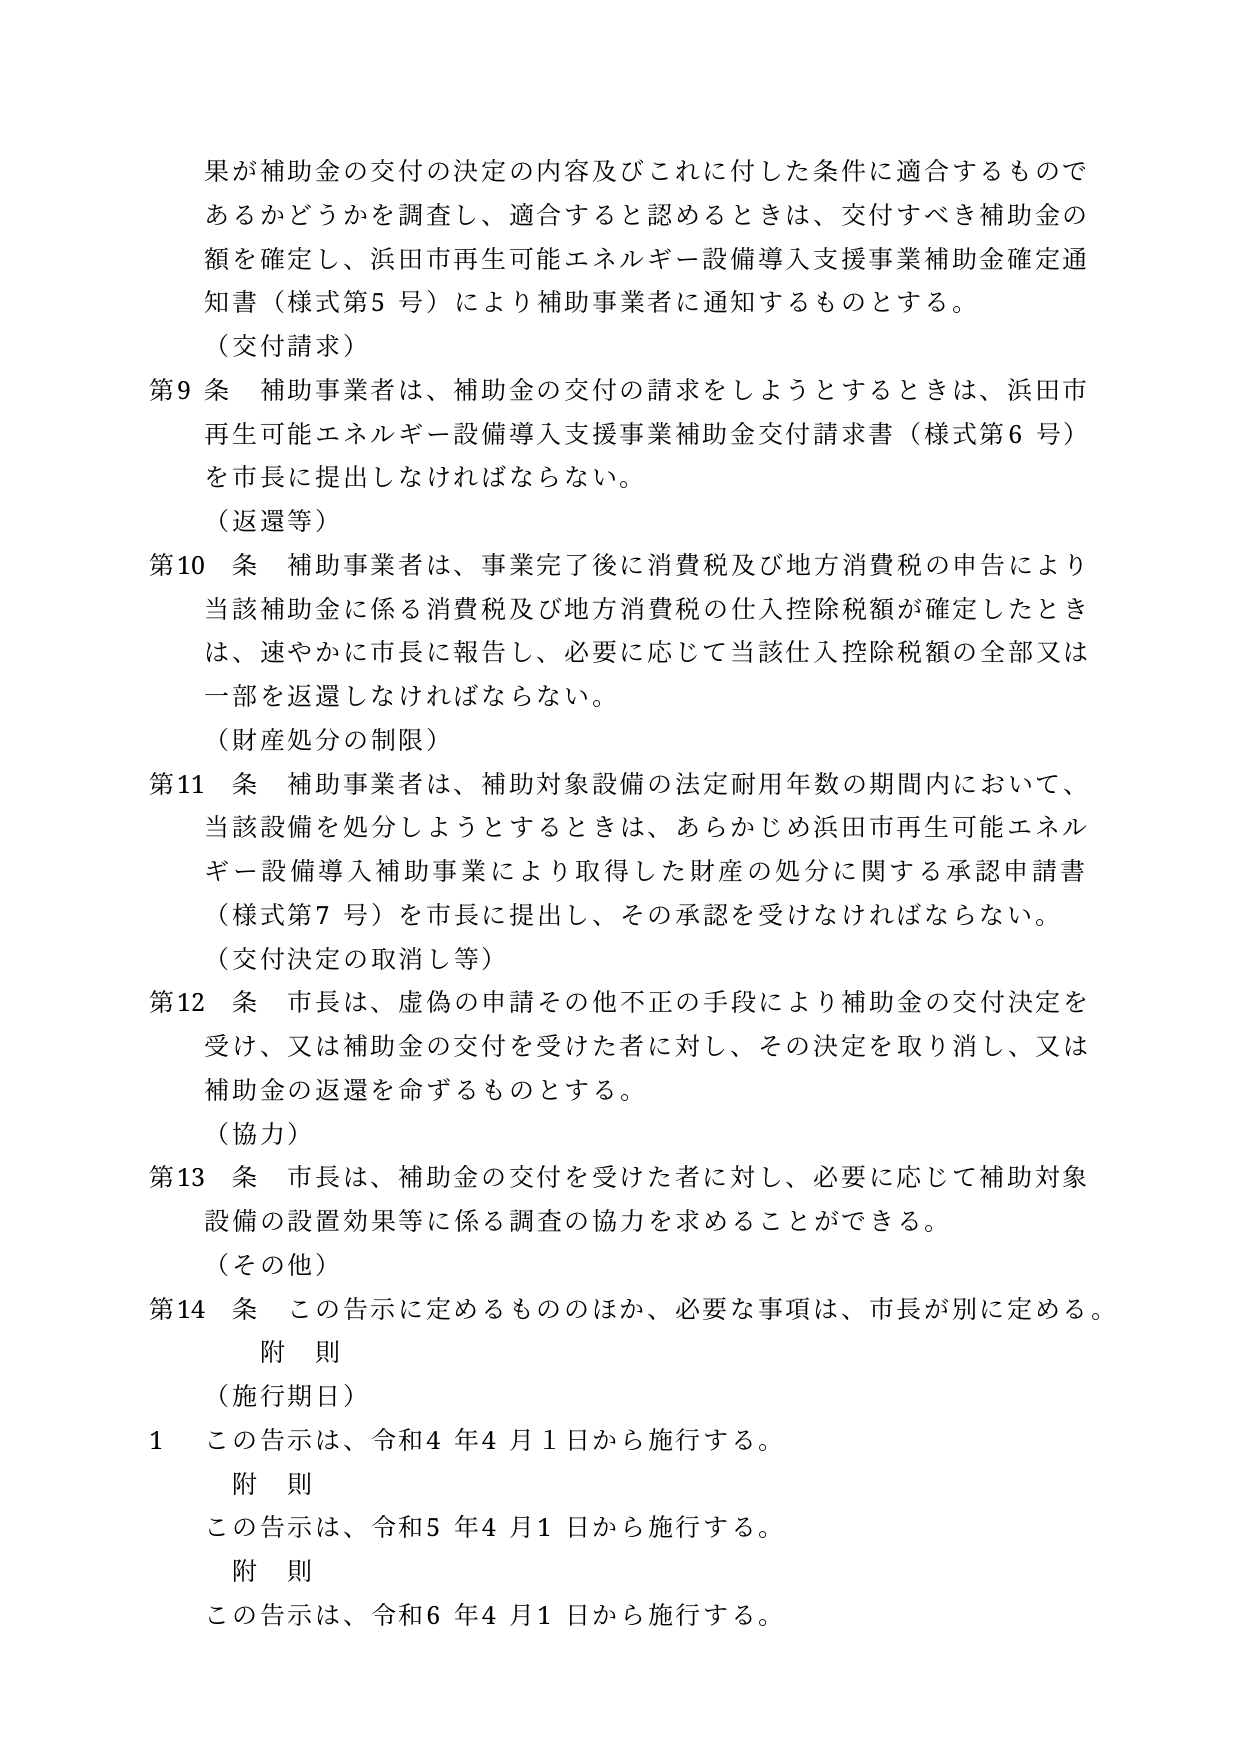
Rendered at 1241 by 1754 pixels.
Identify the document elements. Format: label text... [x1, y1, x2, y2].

text （その他） [149, 1242, 1091, 1286]
text 第14条 この告示に定めるもののほか、必要な事項は、市長が別に定める。 [149, 1286, 1091, 1329]
text 附 則 [149, 1548, 1091, 1592]
text 第13条 市長は、補助金の交付を受けた者に対し、必要に応じて補助対象設備の設置効果等に係る調査の協力を求めることができる。 [149, 1154, 1091, 1242]
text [149, 148, 1091, 323]
text 第9条 補助事業者は、補助金の交付の請求をしようとするときは、浜田市再生可能エネルギー設備導入支援事業補助金交付請求書（様式第6号）を市長に提出しなければならない。 [149, 367, 1091, 498]
text 附 則 [149, 1329, 1091, 1373]
text 附 則 [149, 1461, 1091, 1504]
text （財産処分の制限） [149, 717, 1091, 761]
text この告示は、令和5年4月1日から施行する。 [149, 1504, 1091, 1548]
text 1 この告示は、令和4年4月１日から施行する。 [149, 1417, 1091, 1461]
text （交付請求） [149, 323, 1091, 367]
text 第12条 市長は、虚偽の申請その他不正の手段により補助金の交付決定を受け、又は補助金の交付を受けた者に対し、その決定を取り消し、又は補助金の返還を命ずるものとする。 [149, 979, 1091, 1111]
text （施行期日） [149, 1373, 1091, 1417]
text （交付決定の取消し等） [149, 936, 1091, 979]
text （返還等） [177, 498, 1091, 542]
text 第10条 補助事業者は、事業完了後に消費税及び地方消費税の申告により当該補助金に係る消費税及び地方消費税の仕入控除税額が確定したときは、速やかに市長に報告し、必要に応じて当該仕入控除税額の全部又は一部を返還しなければならない。 [149, 542, 1091, 717]
text 第11条 補助事業者は、補助対象設備の法定耐用年数の期間内において、当該設備を処分しようとするときは、あらかじめ浜田市再生可能エネルギー設備導入補助事業により取得した財産の処分に関する承認申請書（様式第7号）を市長に提出し、その承認を受けなければならない。 [149, 761, 1091, 936]
text この告示は、令和6年4月1日から施行する。 [149, 1592, 1091, 1636]
text （協力） [149, 1111, 1091, 1154]
